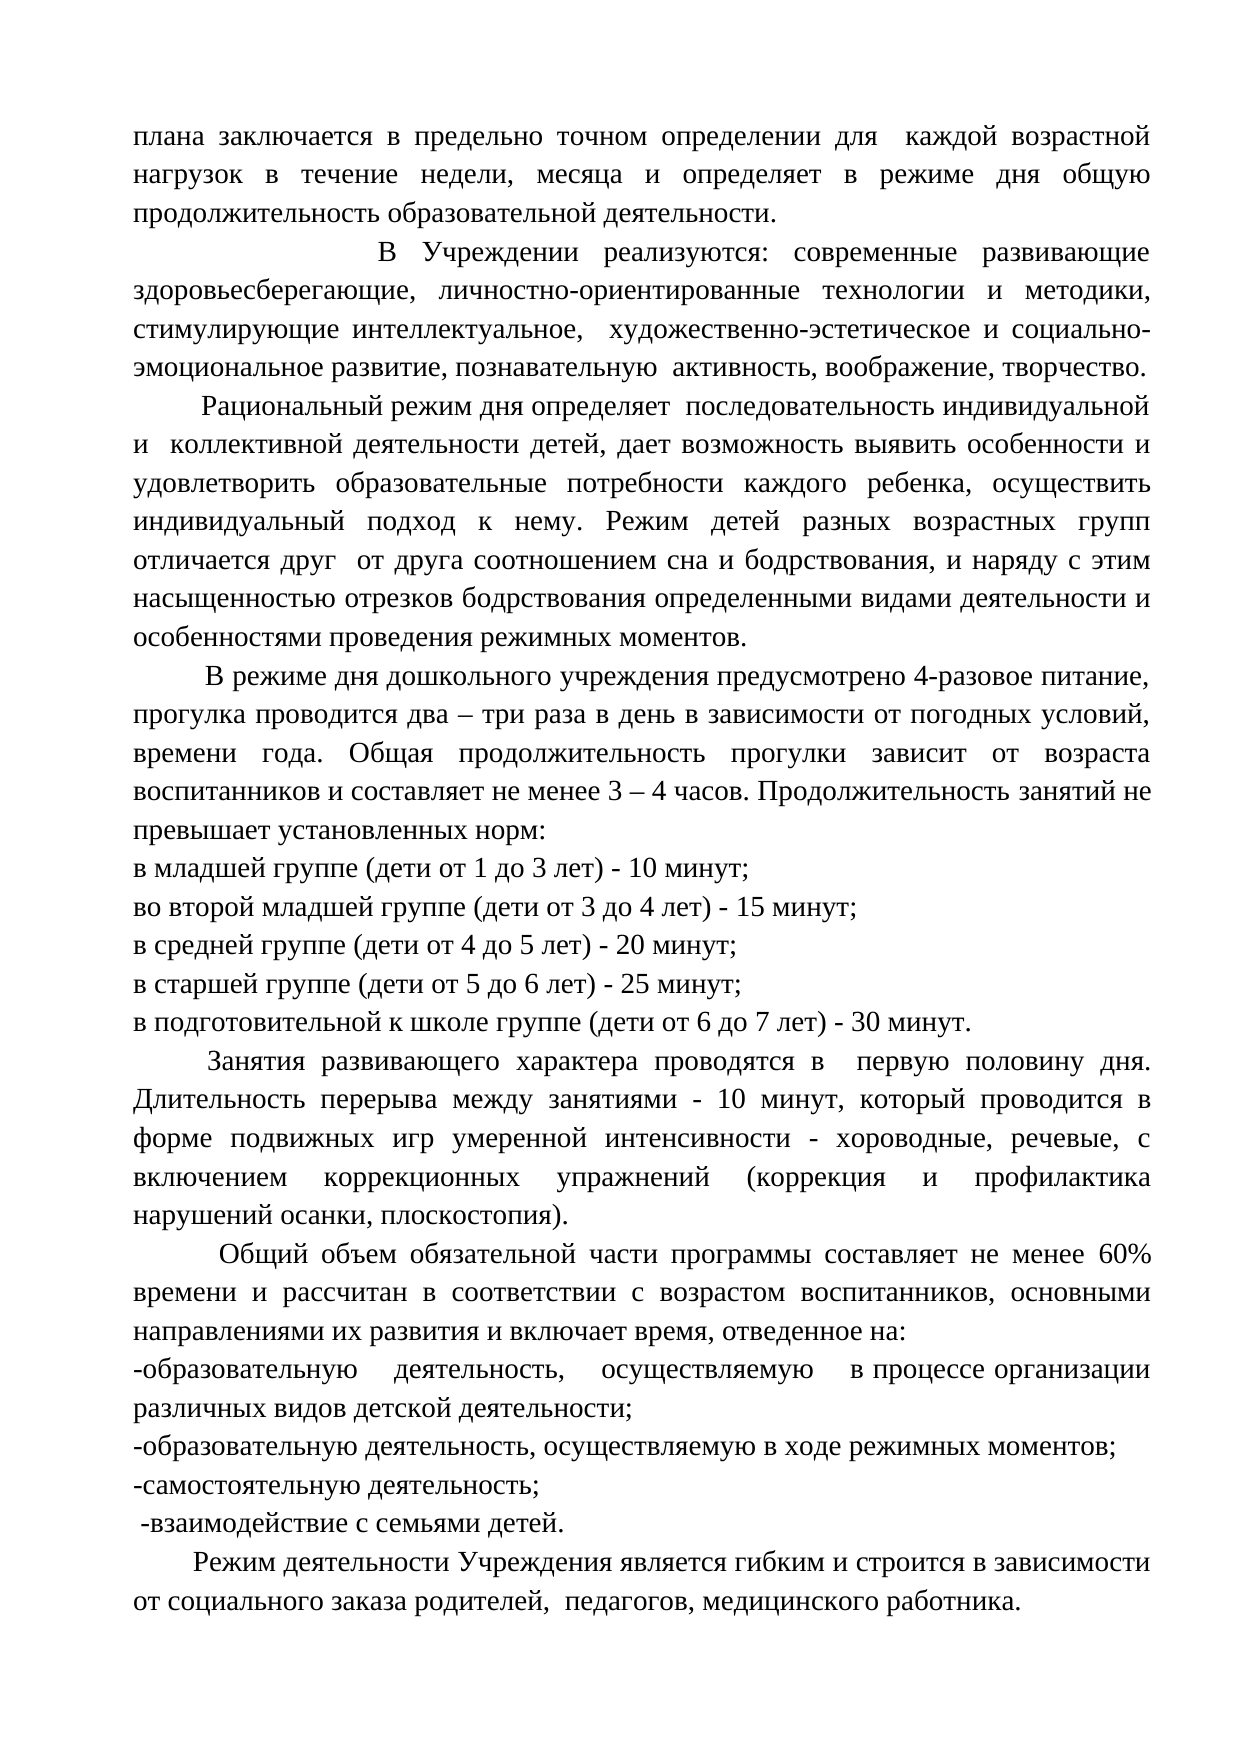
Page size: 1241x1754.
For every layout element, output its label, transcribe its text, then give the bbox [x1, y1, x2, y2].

text Общий объем обязательной части программы составляет не менее 60% времени и рассчитан в соответствии с возрастом воспитанников, основными направлениями их развития и включает время, отведенное на: [133, 1236, 1152, 1346]
text -взаимодействие с семьями детей. [133, 1506, 1152, 1539]
text -образовательную деятельность, осуществляемую в ходе режимных моментов; [133, 1428, 1152, 1462]
text В режиме дня дошкольного учреждения предусмотрено 4-разовое питание, прогулка проводится два – три раза в день в зависимости от погодных условий, времени года. Общая продолжительность прогулки зависит от возраста воспитанников и составляет не менее 3 – 4 часов. Продолжительность занятий не превышает установленных норм: [133, 658, 1152, 845]
text в подготовительной к школе группе (дети от 6 до 7 лет) - 30 минут. [133, 1004, 1152, 1038]
text В Учреждении реализуются: современные развивающие здоровьесберегающие, личностно-ориентированные технологии и методики, стимулирующие интеллектуальное, художественно-эстетическое и социально-эмоциональное развитие, познавательную активность, воображение, творчество. [133, 234, 1152, 383]
text в младшей группе (дети от 1 до 3 лет) - 10 минут; [133, 850, 1152, 884]
text Занятия развивающего характера проводятся в первую половину дня. Длительность перерыва между занятиями - 10 минут, который проводится в форме подвижных игр умеренной интенсивности - хороводные, речевые, с включением коррекционных упражнений (коррекция и профилактика нарушений осанки, плоскостопия). [133, 1043, 1152, 1231]
text -образовательную деятельность, осуществляемую в процессе организации различных видов детской деятельности; [133, 1351, 1152, 1423]
text Рациональный режим дня определяет последовательность индивидуальной и коллективной деятельности детей, дает возможность выявить особенности и удовлетворить образовательные потребности каждого ребенка, осуществить индивидуальный подход к нему. Режим детей разных возрастных групп отличается друг от друга соотношением сна и бодрствования, и наряду с этим насыщенностью отрезков бодрствования определенными видами деятельности и особенностями проведения режимных моментов. [133, 388, 1152, 653]
text в средней группе (дети от 4 до 5 лет) - 20 минут; [133, 927, 1152, 961]
text Режим деятельности Учреждения является гибким и строится в зависимости от социального заказа родителей, педагогов, медицинского работника. [133, 1544, 1152, 1616]
text во второй младшей группе (дети от 3 до 4 лет) - 15 минут; [133, 889, 1152, 922]
text в старшей группе (дети от 5 до 6 лет) - 25 минут; [133, 966, 1152, 999]
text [133, 118, 1152, 229]
text -самостоятельную деятельность; [133, 1467, 1152, 1501]
